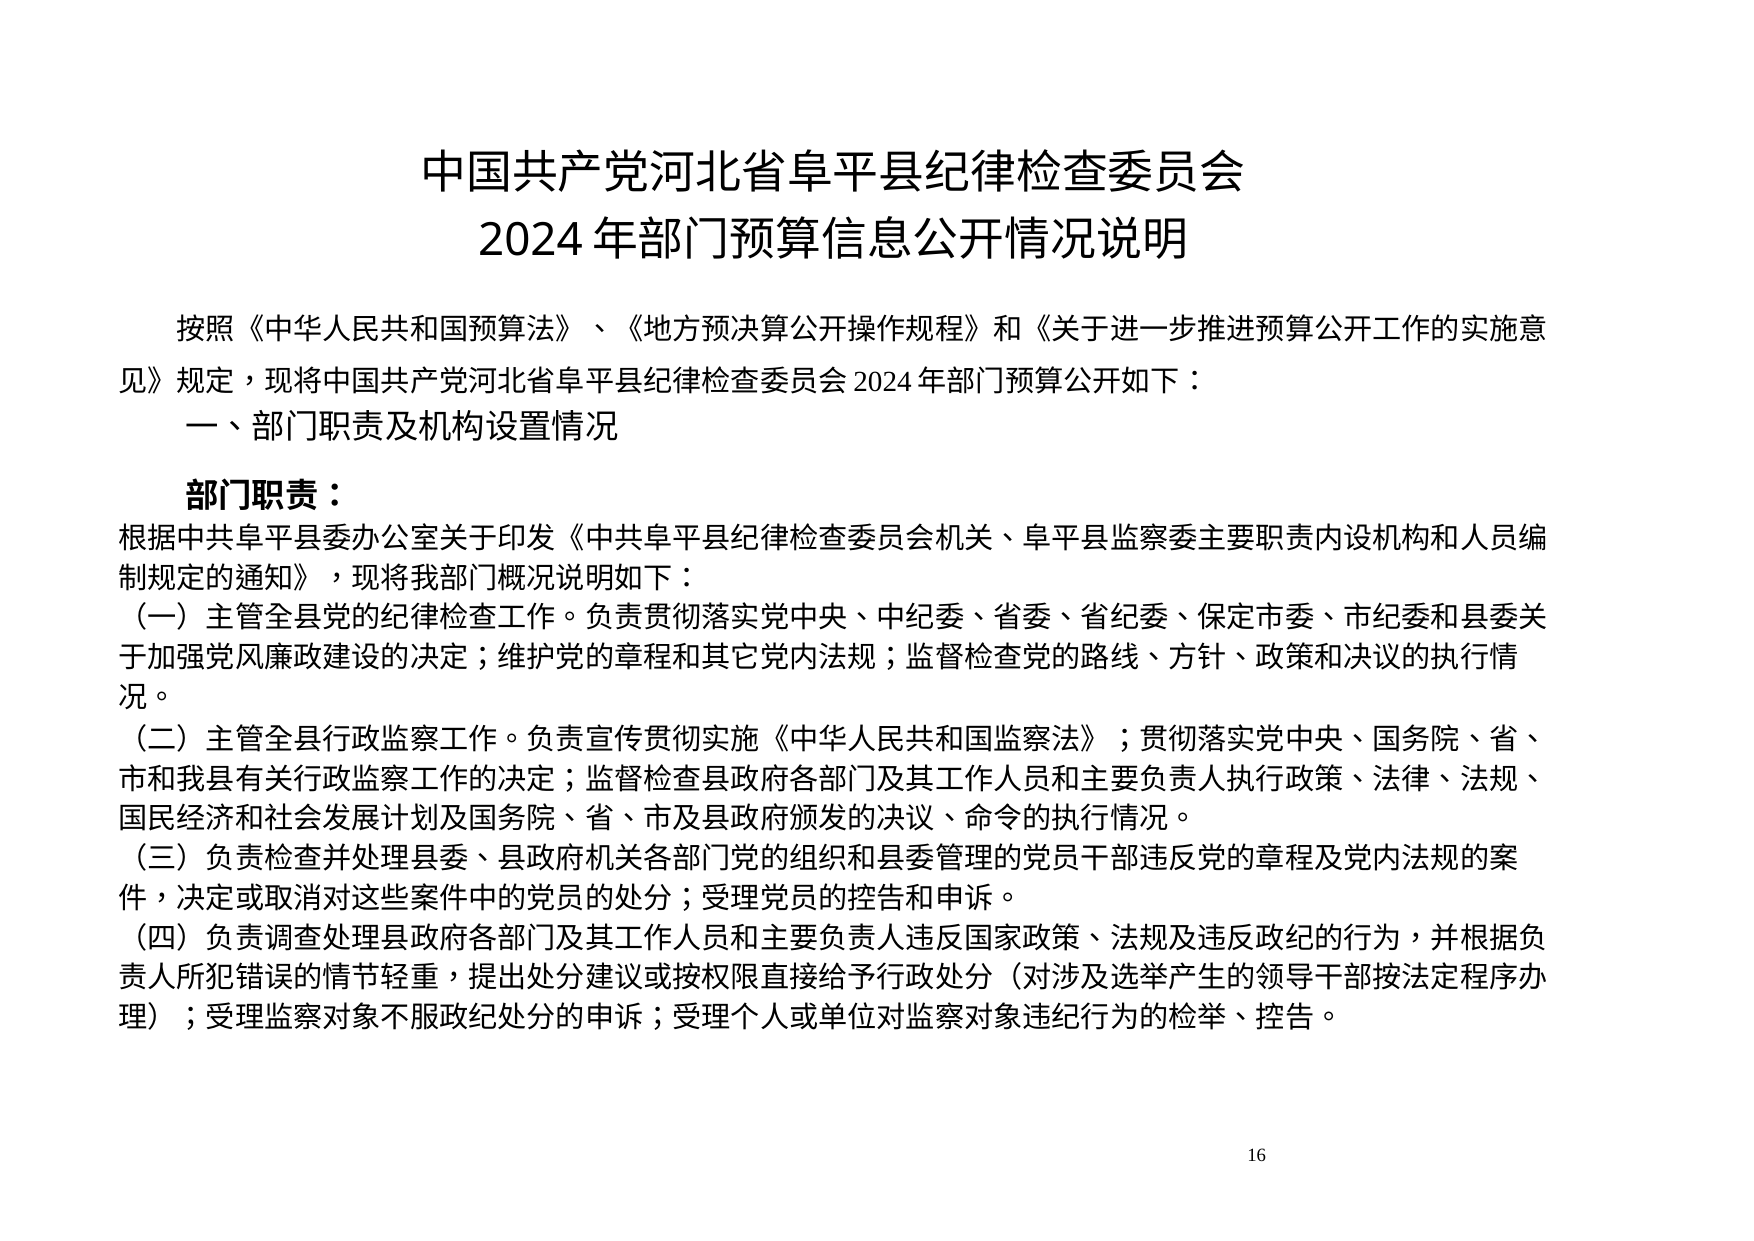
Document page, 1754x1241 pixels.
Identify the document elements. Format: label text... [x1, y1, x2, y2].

text 按照《中华人民共和国预算法》、《地方预决算公开操作规程》和《关于进一步推进预算公开工作的实施意见》规定，现将中国共产党河北省阜平县纪律检查委员会2024年部门预算公开如下： [118, 297, 1547, 402]
text 根据中共阜平县委办公室关于印发《中共阜平县纪律检查委员会机关、阜平县监察委主要职责内设机构和人员编制规定的通知》，现将我部门概况说明如下： [118, 517, 1547, 597]
text 2024年部门预算信息公开情况说明 [118, 202, 1547, 269]
text 一、部门职责及机构设置情况 [118, 403, 1547, 448]
text （四）负责调查处理县政府各部门及其工作人员和主要负责人违反国家政策、法规及违反政纪的行为，并根据负责人所犯错误的情节轻重，提出处分建议或按权限直接给予行政处分（对涉及选举产生的领导干部按法定程序办理）；受理监察对象不服政纪处分的申诉；受理个人或单位对监察对象违纪行为的检举、控告。 [118, 917, 1547, 1036]
text （二）主管全县行政监察工作。负责宣传贯彻实施《中华人民共和国监察法》；贯彻落实党中央、国务院、省、市和我县有关行政监察工作的决定；监督检查县政府各部门及其工作人员和主要负责人执行政策、法律、法规、国民经济和社会发展计划及国务院、省、市及县政府颁发的决议、命令的执行情况。 [118, 716, 1547, 837]
text 中国共产党河北省阜平县纪律检查委员会 [118, 136, 1547, 202]
text （一）主管全县党的纪律检查工作。负责贯彻落实党中央、中纪委、省委、省纪委、保定市委、市纪委和县委关于加强党风廉政建设的决定；维护党的章程和其它党内法规；监督检查党的路线、方针、政策和决议的执行情况。 [118, 597, 1547, 716]
text 部门职责： [118, 472, 1547, 517]
text （三）负责检查并处理县委、县政府机关各部门党的组织和县委管理的党员干部违反党的章程及党内法规的案件，决定或取消对这些案件中的党员的处分；受理党员的控告和申诉。 [118, 837, 1547, 917]
